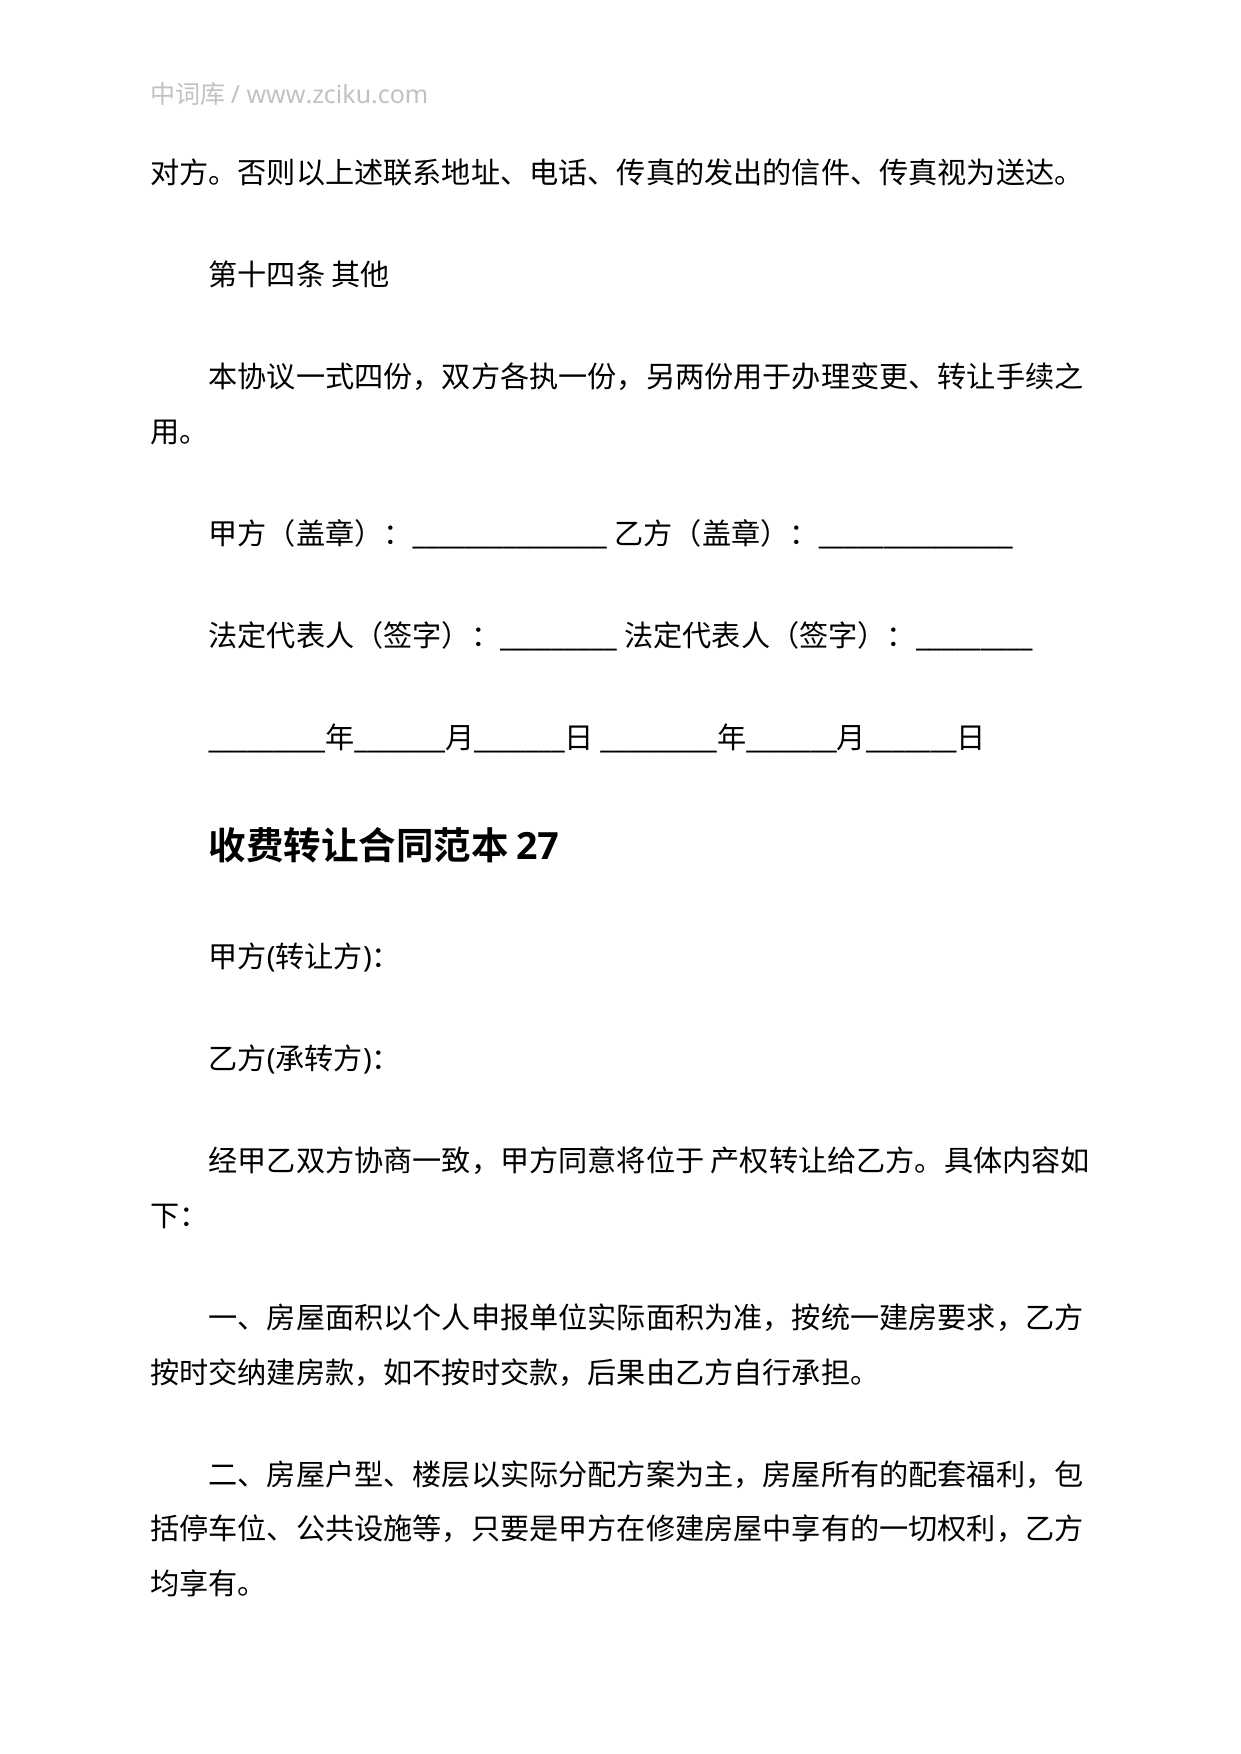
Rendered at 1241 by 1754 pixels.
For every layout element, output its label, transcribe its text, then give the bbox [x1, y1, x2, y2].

text 法定代表人（签字）：_________ 法定代表人（签字）：_________ [150, 612, 1090, 654]
text 乙方(承转方)： [150, 1036, 1090, 1078]
text 一、房屋面积以个人申报单位实际面积为准，按统一建房要求，乙方按时交纳建房款，如不按时交款，后果由乙方自行承担。 [150, 1294, 1090, 1392]
text 本协议一式四份，双方各执一份，另两份用于办理变更、转让手续之用。 [150, 353, 1090, 451]
text 经甲乙双方协商一致，甲方同意将位于 产权转让给乙方。具体内容如下： [150, 1138, 1090, 1235]
text 甲方(转让方)： [150, 934, 1090, 976]
text 二、房屋户型、楼层以实际分配方案为主，房屋所有的配套福利，包括停车位、公共设施等，只要是甲方在修建房屋中享有的一切权利，乙方均享有。 [150, 1451, 1090, 1603]
text 第十四条 其他 [150, 252, 1090, 294]
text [150, 150, 1090, 192]
text 收费转让合同范本27 [150, 816, 1090, 871]
text _________年_______月_______日 _________年_______月_______日 [150, 714, 1090, 757]
text 甲方（盖章）：_______________ 乙方（盖章）：_______________ [150, 510, 1090, 553]
